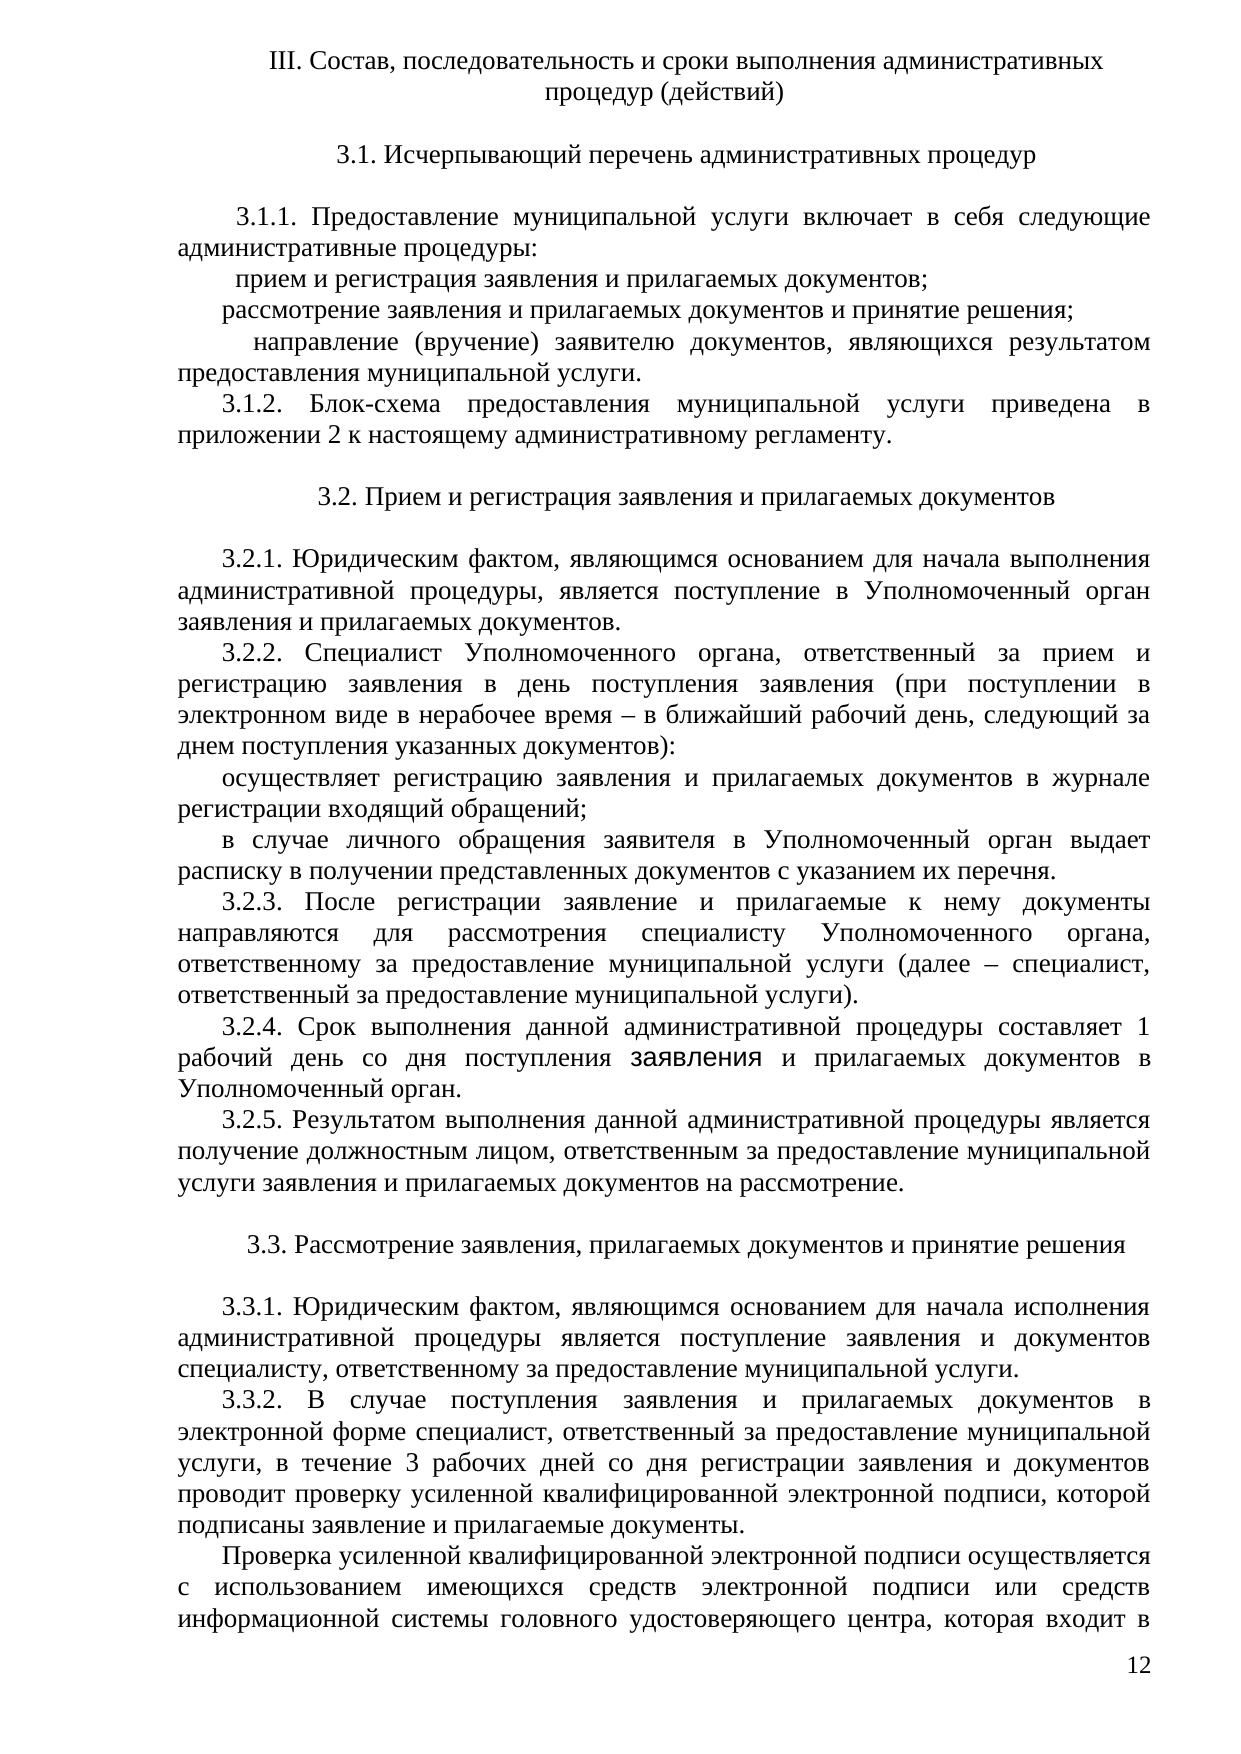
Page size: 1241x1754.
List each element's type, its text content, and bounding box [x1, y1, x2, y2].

text в случае личного обращения заявителя в Уполномоченный орган выдает расписку в получении представленных документов с указанием их перечня. [177, 823, 1152, 885]
text 3.1. Исчерпывающий перечень административных процедур [177, 138, 1152, 169]
text направление (вручение) заявителю документов, являющихся результатом предоставления муниципальной услуги. [177, 324, 1152, 387]
text 3.3.2. В случае поступления заявления и прилагаемых документов в электронной форме специалист, ответственный за предоставление муниципальной услуги, в течение 3 рабочих дней со дня регистрации заявления и документов проводит проверку усиленной квалифицированной электронной подписи, которой подписаны заявление и прилагаемые документы. [177, 1384, 1152, 1539]
text 3.2.1. Юридическим фактом, являющимся основанием для начала выполнения административной процедуры, является поступление в Уполномоченный орган заявления и прилагаемых документов. [177, 543, 1152, 636]
text 3.2.5. Результатом выполнения данной административной процедуры является получение должностным лицом, ответственным за предоставление муниципальной услуги заявления и прилагаемых документов на рассмотрение. [177, 1103, 1152, 1197]
text 3.1.1. Предоставление муниципальной услуги включает в себя следующие административные процедуры: [177, 200, 1152, 262]
text прием и регистрация заявления и прилагаемых документов; [177, 262, 1152, 293]
text 3.2.3. После регистрации заявление и прилагаемые к нему документы направляются для рассмотрения специалисту Уполномоченного органа, ответственному за предоставление муниципальной услуги (далее – специалист, ответственный за предоставление муниципальной услуги). [177, 885, 1152, 1010]
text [177, 1539, 1152, 1633]
text 3.2.2. Специалист Уполномоченного органа, ответственный за прием и регистрацию заявления в день поступления заявления (при поступлении в электронном виде в нерабочее время – в ближайший рабочий день, следующий за днем поступления указанных документов): [177, 636, 1152, 761]
text 3.1.2. Блок-схема предоставления муниципальной услуги приведена в приложении 2 к настоящему административному регламенту. [177, 387, 1152, 449]
subtitle III. Состав, последовательность и сроки выполнения административных процедур (действий) [177, 44, 1152, 107]
text 3.2.4. Срок выполнения данной административной процедуры составляет 1 рабочий день со дня поступления заявления и прилагаемых документов в Уполномоченный орган. [177, 1010, 1152, 1103]
text 3.3. Рассмотрение заявления, прилагаемых документов и принятие решения [177, 1228, 1152, 1259]
text осуществляет регистрацию заявления и прилагаемых документов в журнале регистрации входящий обращений; [177, 761, 1152, 823]
text 3.2. Прием и регистрация заявления и прилагаемых документов [177, 480, 1152, 511]
text рассмотрение заявления и прилагаемых документов и принятие решения; [177, 293, 1152, 324]
text 3.3.1. Юридическим фактом, являющимся основанием для начала исполнения административной процедуры является поступление заявления и документов специалисту, ответственному за предоставление муниципальной услуги. [177, 1290, 1152, 1384]
